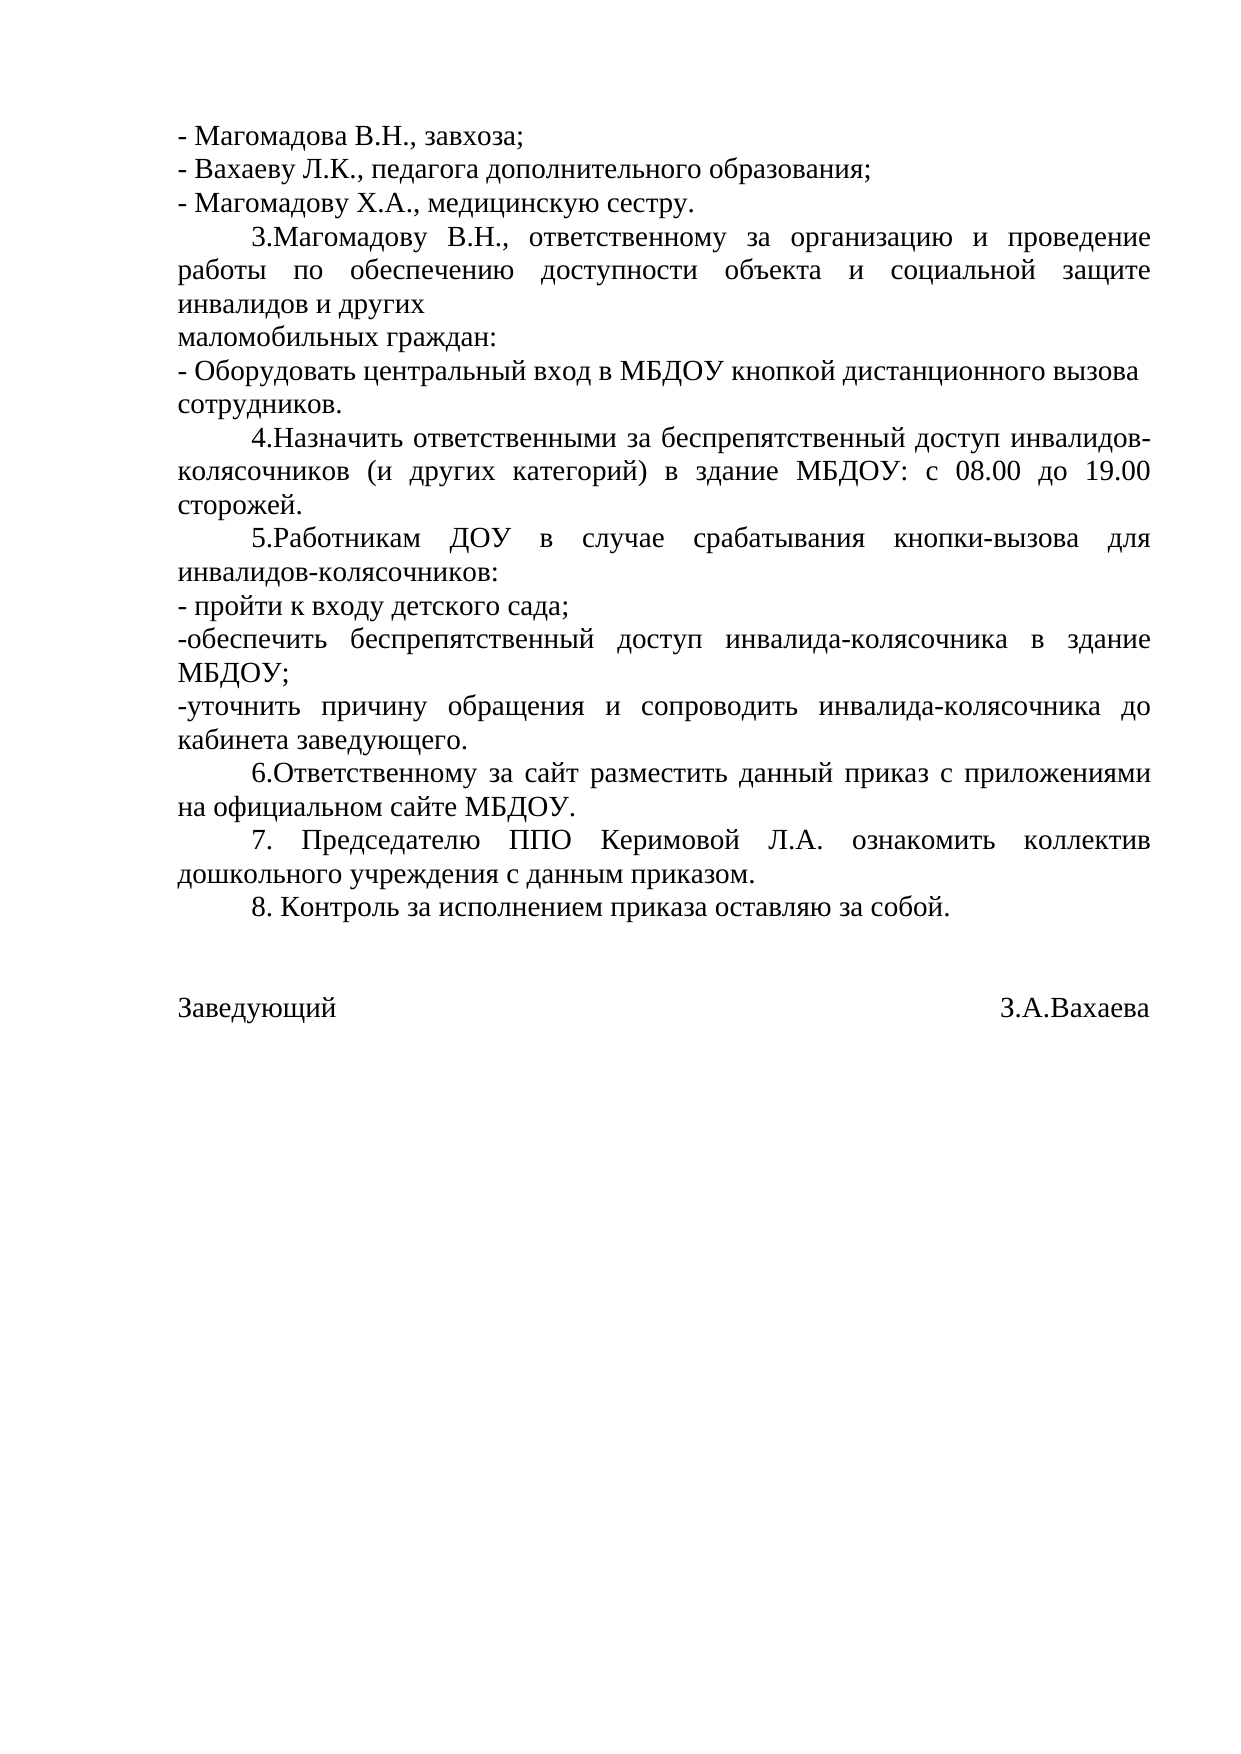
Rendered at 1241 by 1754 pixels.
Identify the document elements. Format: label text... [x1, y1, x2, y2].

text - пройти к входу детского сада; [177, 588, 1152, 621]
text 7. Председателю ППО Керимовой Л.А. ознакомить коллектив дошкольного учреждения с данным приказом. [177, 822, 1152, 889]
text - Вахаеву Л.К., педагога дополнительного образования; [177, 152, 1152, 185]
text 8. Контроль за исполнением приказа оставляю за собой. [177, 889, 1152, 923]
text - Магомадову Х.А., медицинскую сестру. [177, 185, 1152, 219]
text - Магомадова В.Н., завхоза; [177, 118, 1152, 152]
text маломобильных граждан: [177, 319, 1152, 353]
text -обеспечить беспрепятственный доступ инвалида-колясочника в здание МБДОУ; [177, 621, 1152, 688]
text - Оборудовать центральный вход в МБДОУ кнопкой дистанционного вызова [177, 353, 1152, 386]
text сотрудников. [177, 386, 1152, 420]
text 5.Работникам ДОУ в случае срабатывания кнопки-вызова для инвалидов-колясочников: [177, 521, 1152, 588]
text 3.Магомадову В.Н., ответственному за организацию и проведение работы по обеспечению доступности объекта и социальной защите инвалидов и других [177, 219, 1152, 319]
text -уточнить причину обращения и сопроводить инвалида-колясочника до кабинета заведующего. [177, 688, 1152, 755]
text Заведующий З.А.Вахаева [177, 990, 1152, 1024]
text 6.Ответственному за сайт разместить данный приказ с приложениями на официальном сайте МБДОУ. [177, 755, 1152, 822]
text 4.Назначить ответственными за беспрепятственный доступ инвалидов-колясочников (и других категорий) в здание МБДОУ: с 08.00 до 19.00 сторожей. [177, 420, 1152, 521]
